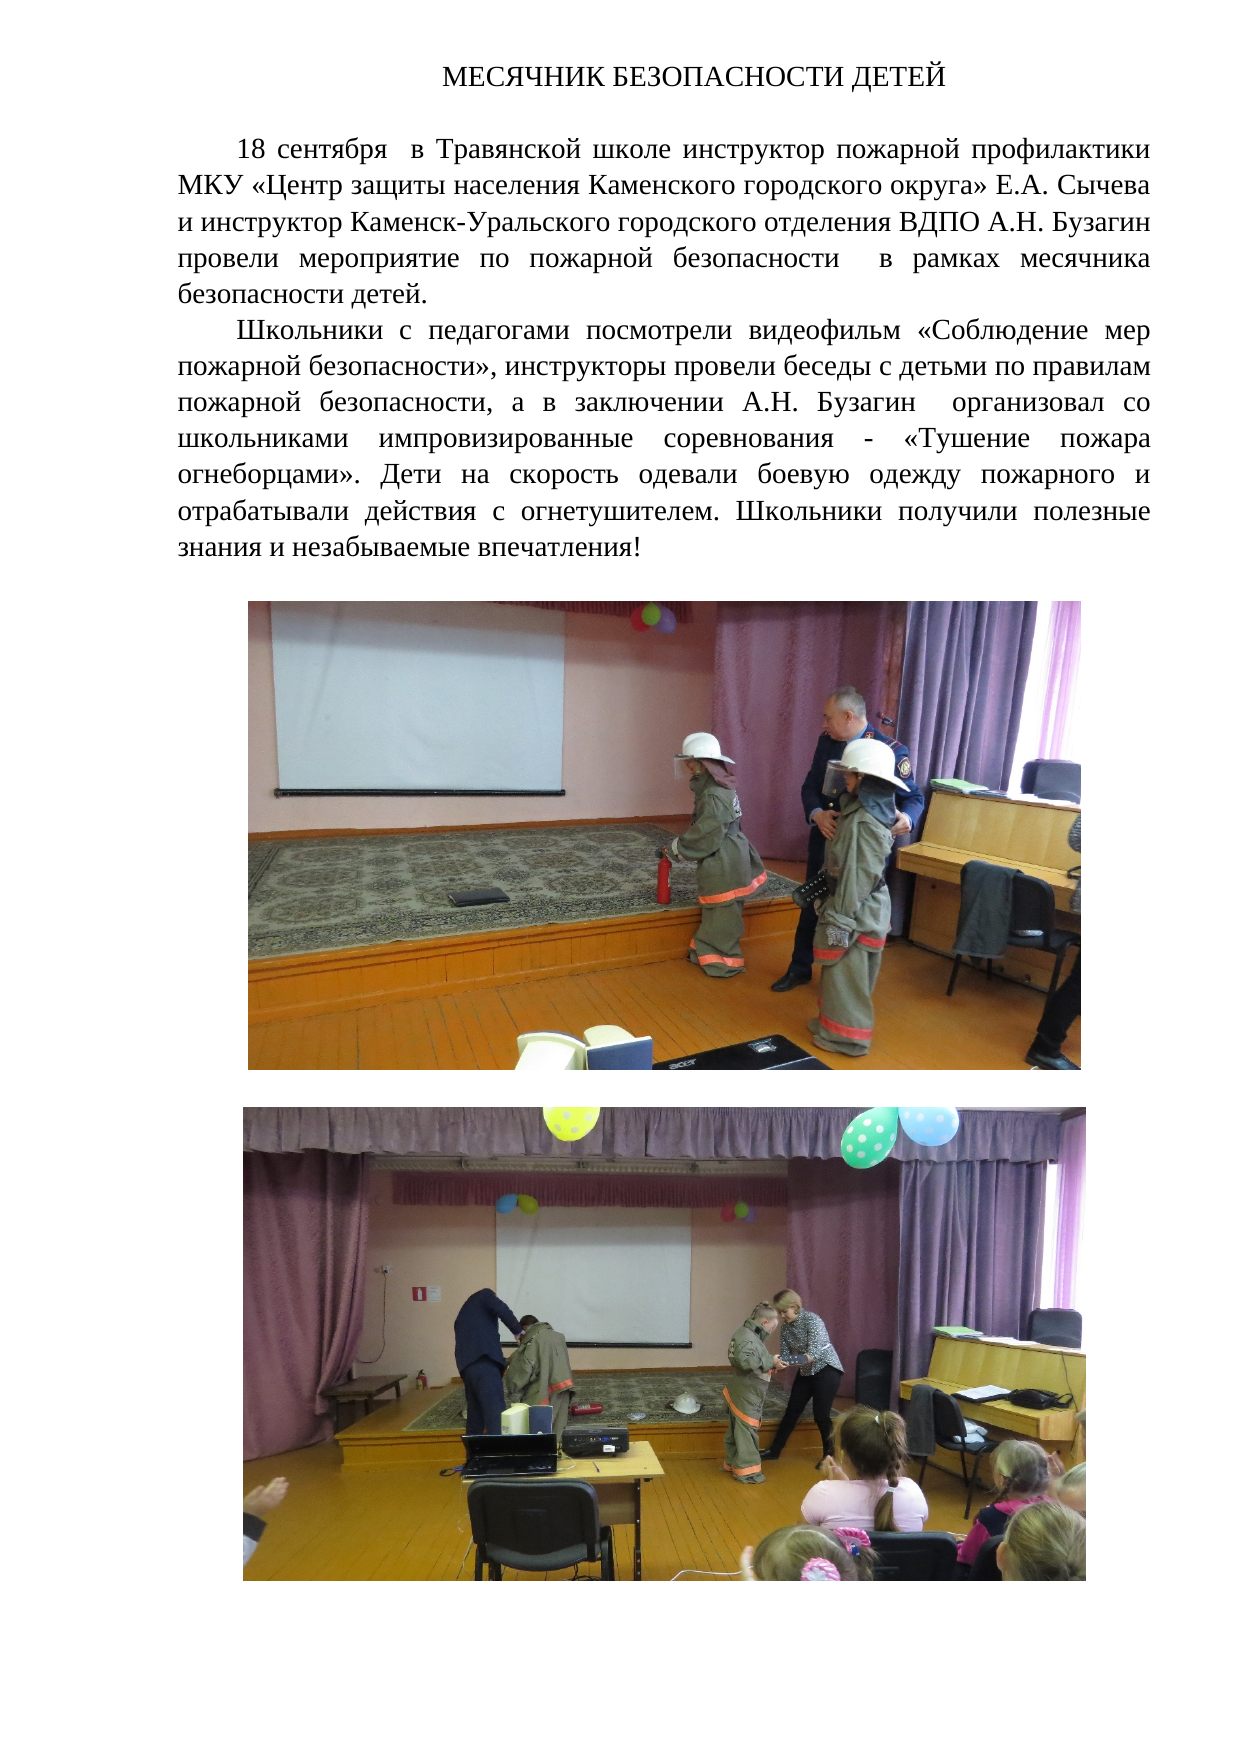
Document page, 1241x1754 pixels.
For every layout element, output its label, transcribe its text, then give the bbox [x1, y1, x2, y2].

picture [248, 601, 1081, 1070]
text Школьники с педагогами посмотрели видеофильм «Соблюдение мер пожарной безопасности», инструкторы провели беседы с детьми по правилам пожарной безопасности, а в заключении А.Н. Бузагин организовал со школьниками импровизированные соревнования - «Тушение пожара огнеборцами». Дети на скорость одевали боевую одежду пожарного и отрабатывали действия с огнетушителем. Школьники получили полезные знания и незабываемые впечатления! [177, 312, 1152, 562]
text 18 сентября в Травянской школе инструктор пожарной профилактики МКУ «Центр защиты населения Каменского городского округа» Е.А. Сычева и инструктор Каменск-Уральского городского отделения ВДПО А.Н. Бузагин провели мероприятие по пожарной безопасности в рамках месячника безопасности детей. [177, 131, 1152, 309]
picture [243, 1107, 1086, 1581]
text МЕСЯЧНИК БЕЗОПАСНОСТИ ДЕТЕЙ [177, 59, 1152, 93]
